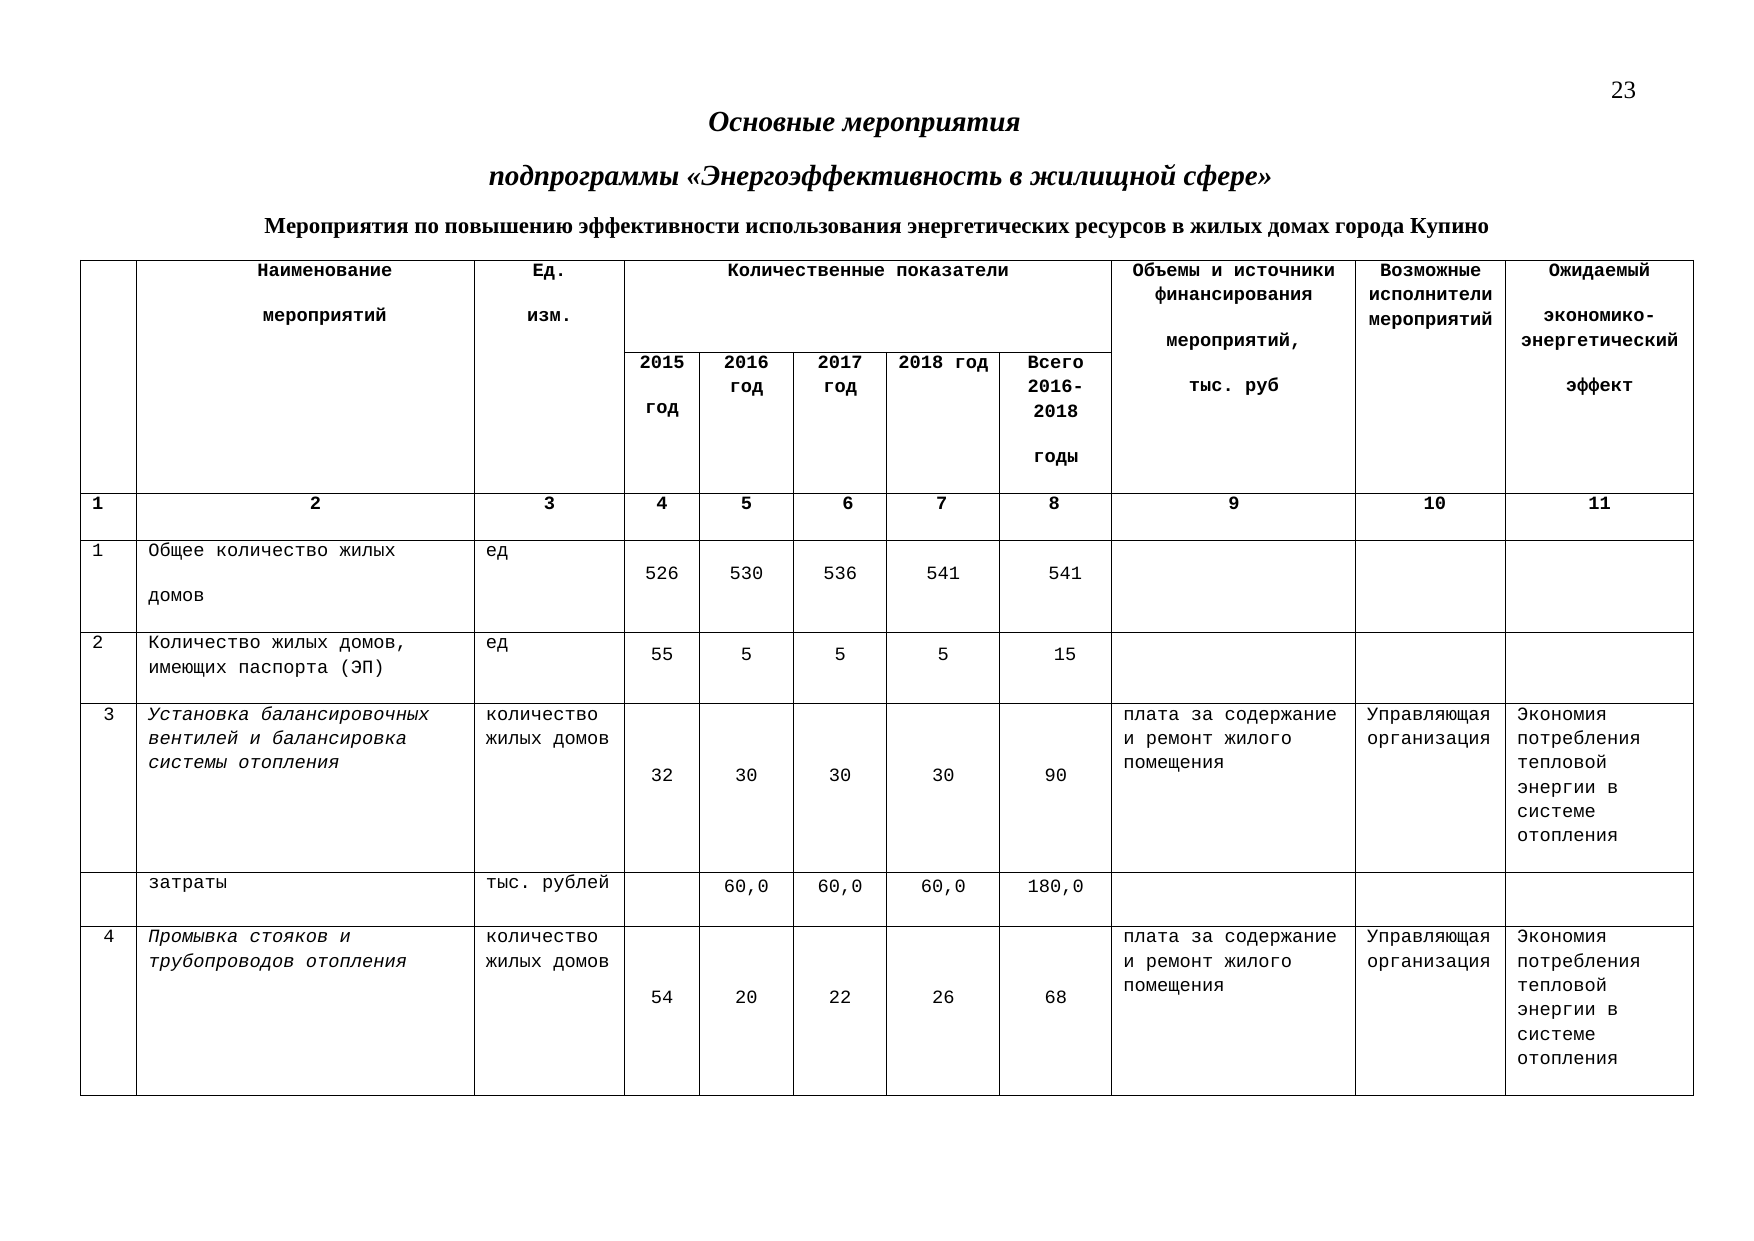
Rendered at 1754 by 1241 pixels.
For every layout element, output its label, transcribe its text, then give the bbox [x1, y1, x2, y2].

table_cell 30 [700, 704, 793, 872]
table_cell ед [475, 541, 624, 632]
table_cell [1506, 541, 1693, 632]
table_cell плата за содержание и ремонт жилого помещения [1112, 704, 1355, 872]
table_cell 526 [625, 541, 699, 632]
table_cell 30 [794, 704, 886, 872]
table_cell 4 [81, 927, 136, 1095]
table_cell количество жилых домов [475, 704, 624, 872]
table_cell Общее количество жилых домов [137, 541, 474, 632]
table_cell Промывка стояков и трубопроводов отопления [137, 927, 474, 1095]
table_cell [1506, 873, 1693, 926]
table_cell [625, 873, 699, 926]
table_cell затраты [137, 873, 474, 926]
table_cell 541 [1000, 541, 1111, 632]
table_cell 2017 год [794, 353, 886, 493]
table_cell Управляющая организация [1356, 927, 1505, 1095]
table_cell Управляющая организация [1356, 704, 1505, 872]
table_cell 15 [1000, 633, 1111, 703]
table_cell 30 [887, 704, 999, 872]
table_header Наименование мероприятий [137, 261, 474, 493]
table_cell 10 [1356, 494, 1505, 540]
table_cell 11 [1506, 494, 1693, 540]
table_cell 1 [81, 541, 136, 632]
table_cell 5 [887, 633, 999, 703]
table_header Ожидаемый экономико-энергетический эффект [1506, 261, 1693, 493]
table_cell [475, 352, 624, 493]
text Мероприятия по повышению эффективности использования энергетических ресурсов в жилых домах города Купино [118, 212, 1636, 239]
table_cell 22 [794, 927, 886, 1095]
table_cell 54 [625, 927, 699, 1095]
table_cell [1112, 633, 1355, 703]
table_cell 3 [475, 494, 624, 540]
table_cell количество жилых домов [475, 927, 624, 1095]
text подпрограммы «Энергоэффективность в жилищной сфере» [118, 158, 1636, 192]
table_cell 8 [1000, 494, 1111, 540]
table_cell ед [475, 633, 624, 703]
table_cell 9 [1112, 494, 1355, 540]
table_cell 6 [794, 494, 886, 540]
table_cell 1 [81, 494, 136, 540]
table_cell 5 [700, 494, 793, 540]
table_cell 2 [137, 494, 474, 540]
table_cell 5 [700, 633, 793, 703]
table_cell 4 [625, 494, 699, 540]
table_cell 55 [625, 633, 699, 703]
table_cell 2 [81, 633, 136, 703]
table_cell 3 [81, 704, 136, 872]
table_cell [1356, 873, 1505, 926]
table_header Ед. изм. [475, 261, 624, 352]
table_cell 541 [887, 541, 999, 632]
table_cell [81, 873, 136, 926]
table_cell 530 [700, 541, 793, 632]
table_cell 20 [700, 927, 793, 1095]
table_cell 2018 год [887, 353, 999, 493]
table_header Возможные исполнители мероприятий [1356, 261, 1505, 493]
table_cell 180,0 [1000, 873, 1111, 926]
table_cell Всего 2016-2018 годы [1000, 353, 1111, 493]
table_cell плата за содержание и ремонт жилого помещения [1112, 927, 1355, 1095]
table_cell [1356, 541, 1505, 632]
table_cell тыс. рублей [475, 873, 624, 926]
table_cell Экономия потребления тепловой энергии в системе отопления [1506, 927, 1693, 1095]
table_cell [1356, 633, 1505, 703]
table_header [81, 261, 136, 493]
table_cell 60,0 [794, 873, 886, 926]
table_cell 7 [887, 494, 999, 540]
table_cell 26 [887, 927, 999, 1095]
table_cell 68 [1000, 927, 1111, 1095]
table_header Объемы и источники финансирования мероприятий, тыс. руб [1112, 261, 1355, 493]
table_cell 90 [1000, 704, 1111, 872]
table_cell Установка балансировочных вентилей и балансировка системы отопления [137, 704, 474, 872]
table_cell 60,0 [887, 873, 999, 926]
table_cell [1506, 633, 1693, 703]
table_cell 32 [625, 704, 699, 872]
table_cell 60,0 [700, 873, 793, 926]
table_cell 536 [794, 541, 886, 632]
table_cell Экономия потребления тепловой энергии в системе отопления [1506, 704, 1693, 872]
table_cell 2015 год [625, 353, 699, 493]
table_cell Количество жилых домов, имеющих паспорта (ЭП) [137, 633, 474, 703]
table_cell [1112, 541, 1355, 632]
table_cell 2016 год [700, 353, 793, 493]
table_header Количественные показатели [625, 261, 1111, 352]
text Основные мероприятия [118, 104, 1636, 137]
table_cell 5 [794, 633, 886, 703]
table_cell [1112, 873, 1355, 926]
